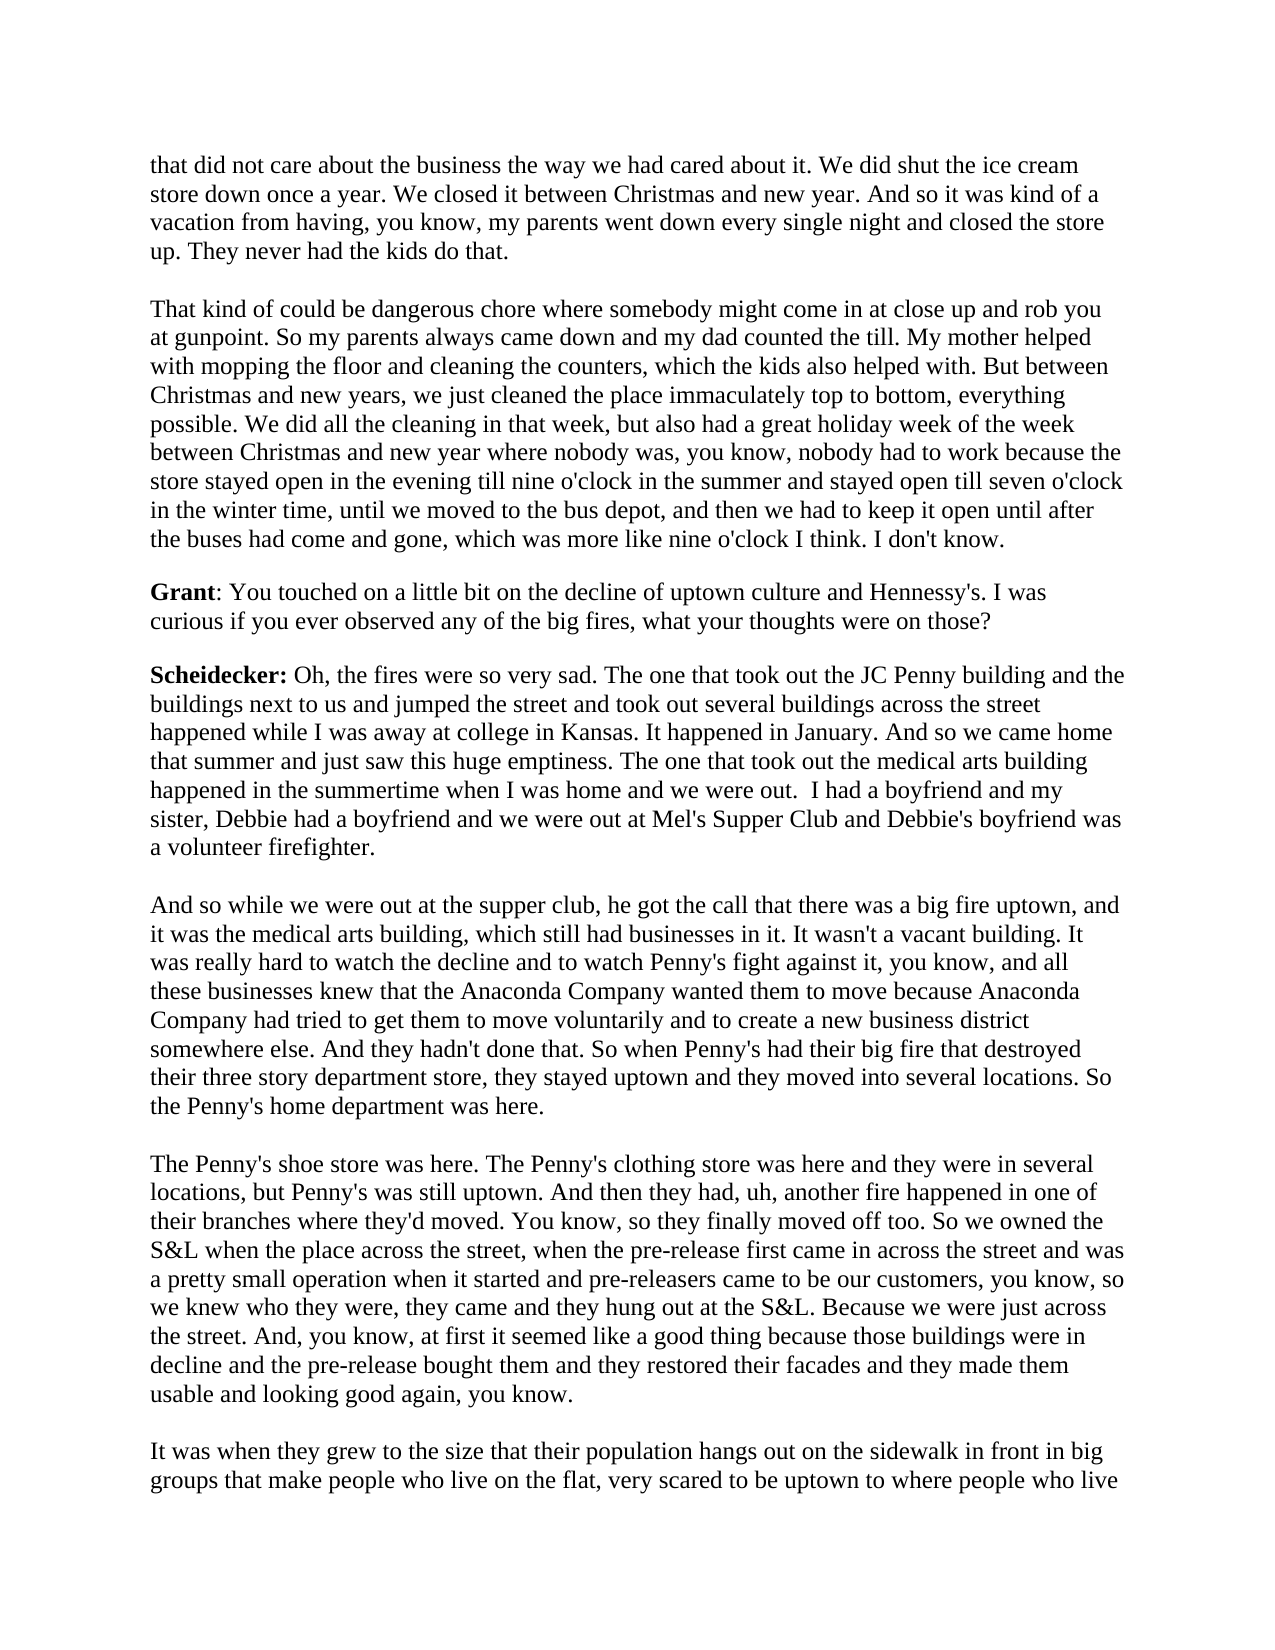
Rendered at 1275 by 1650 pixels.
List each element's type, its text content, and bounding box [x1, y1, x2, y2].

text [150, 150, 1125, 552]
text Grant: You touched on a little bit on the decline of uptown culture and Hennessy's. I was curious if you ever observed any of the big fires, what your thoughts were on those? [150, 577, 1125, 635]
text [150, 660, 1125, 1494]
